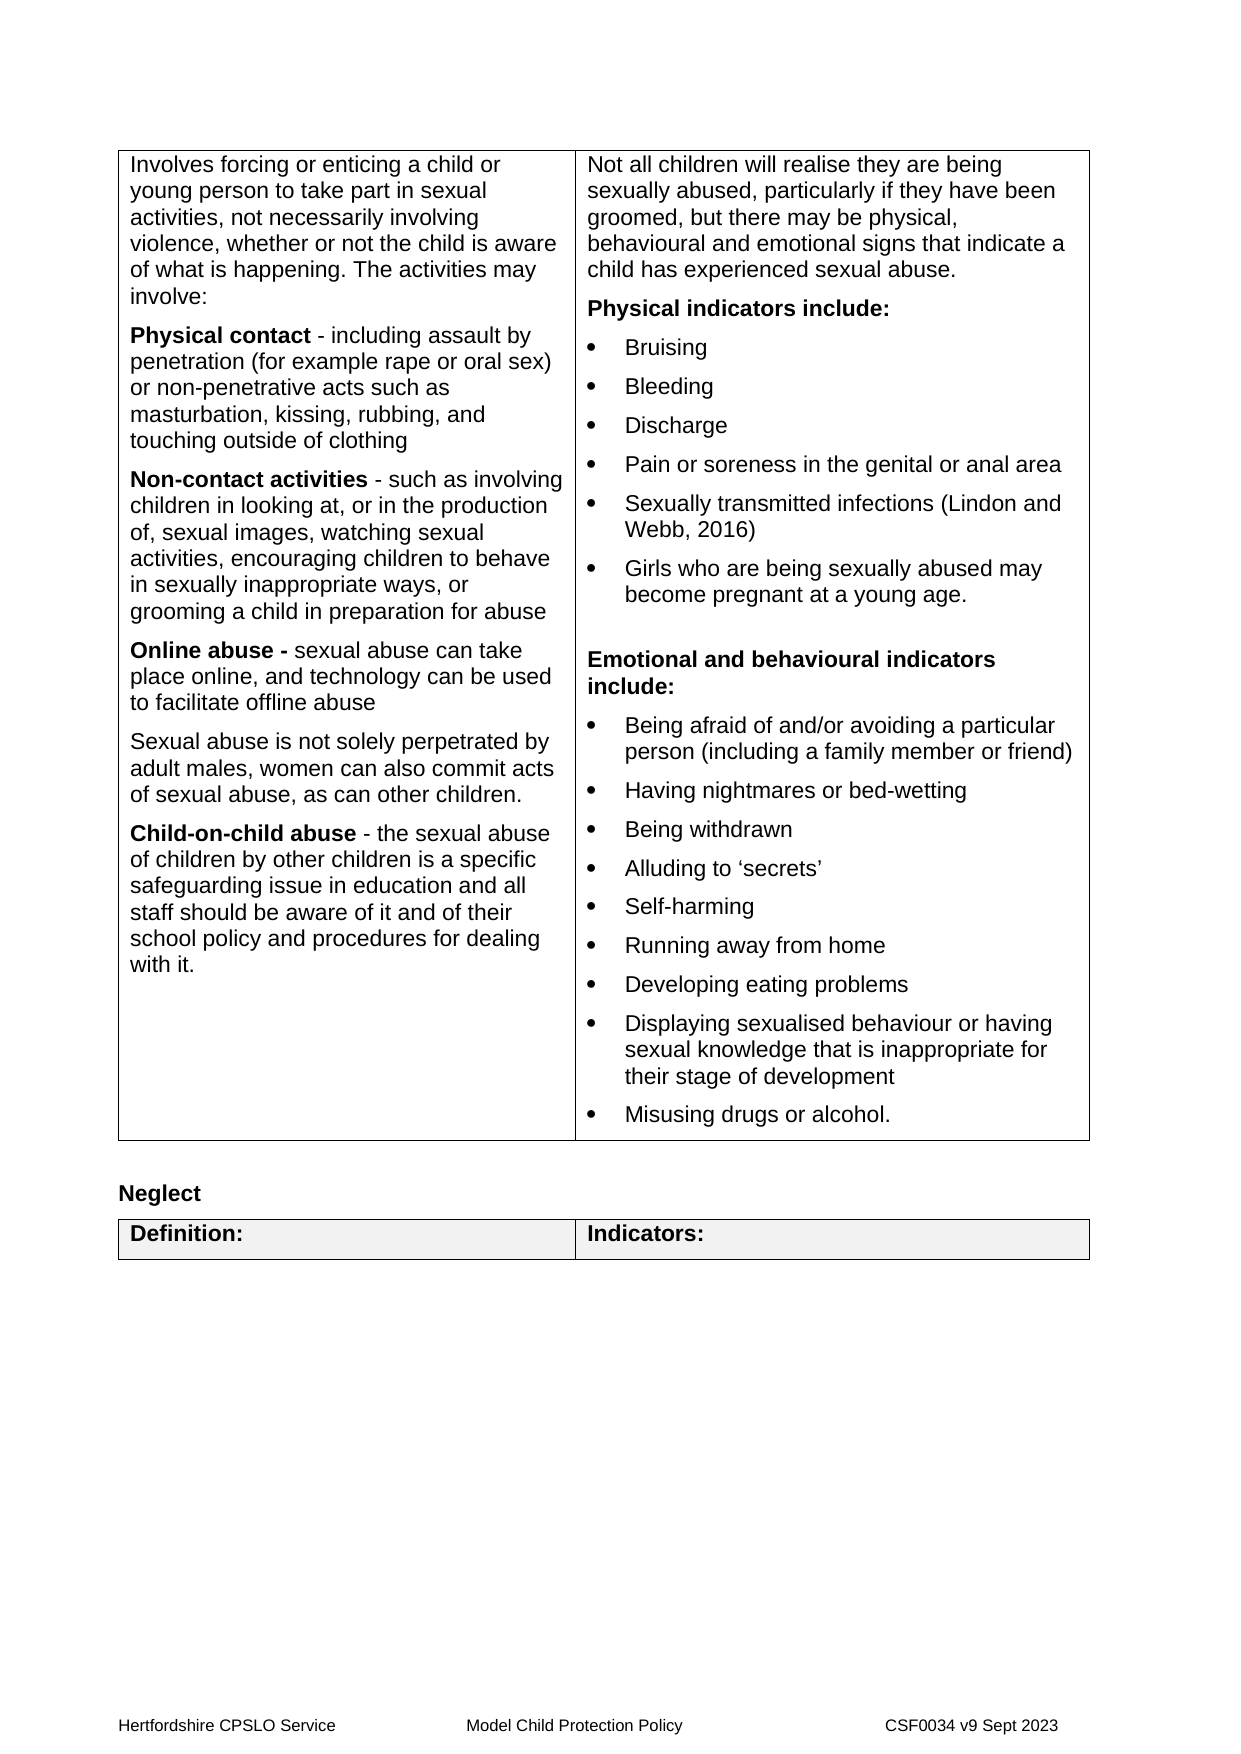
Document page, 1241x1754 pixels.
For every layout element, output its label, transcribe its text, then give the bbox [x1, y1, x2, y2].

subtitle Neglect [118, 1180, 1090, 1207]
table_header Indicators: [576, 1220, 1089, 1259]
table_cell Involves forcing or enticing a child or young person to take part in sexual activities, not necessarily involving violence, whether or not the child is aware of what is happening. The activities may involve: Physical contact - including assault by penetration (for example rape or oral sex) or non-penetrative acts such as masturbation, kissing, rubbing, and touching outside of clothing Non-contact activities - such as involving children in looking at, or in the production of, sexual images, watching sexual activities, encouraging children to behave in sexually inappropriate ways, or grooming a child in preparation for abuse Online abuse - sexual abuse can take place online, and technology can be used to facilitate offline abuse Sexual abuse is not solely perpetrated by adult males, women can also commit acts of sexual abuse, as can other children. Child-on-child abuse - the sexual abuse of children by other children is a specific safeguarding issue in education and all staff should be aware of it and of their school policy and procedures for dealing with it. [119, 151, 575, 1140]
table_header Definition: [119, 1220, 575, 1259]
table_cell Not all children will realise they are being sexually abused, particularly if they have been groomed, but there may be physical, behavioural and emotional signs that indicate a child has experienced sexual abuse. Physical indicators include: Bruising Bleeding Discharge Pain or soreness in the genital or anal area Sexually transmitted infections (Lindon and Webb, 2016) Girls who are being sexually abused may become pregnant at a young age. Emotional and behavioural indicators include: Being afraid of and/or avoiding a particular person (including a family member or friend) Having nightmares or bed-wetting Being withdrawn Alluding to ‘secrets’ Self-harming Running away from home Developing eating problems Displaying sexualised behaviour or having sexual knowledge that is inappropriate for their stage of development Misusing drugs or alcohol. [576, 151, 1089, 1140]
